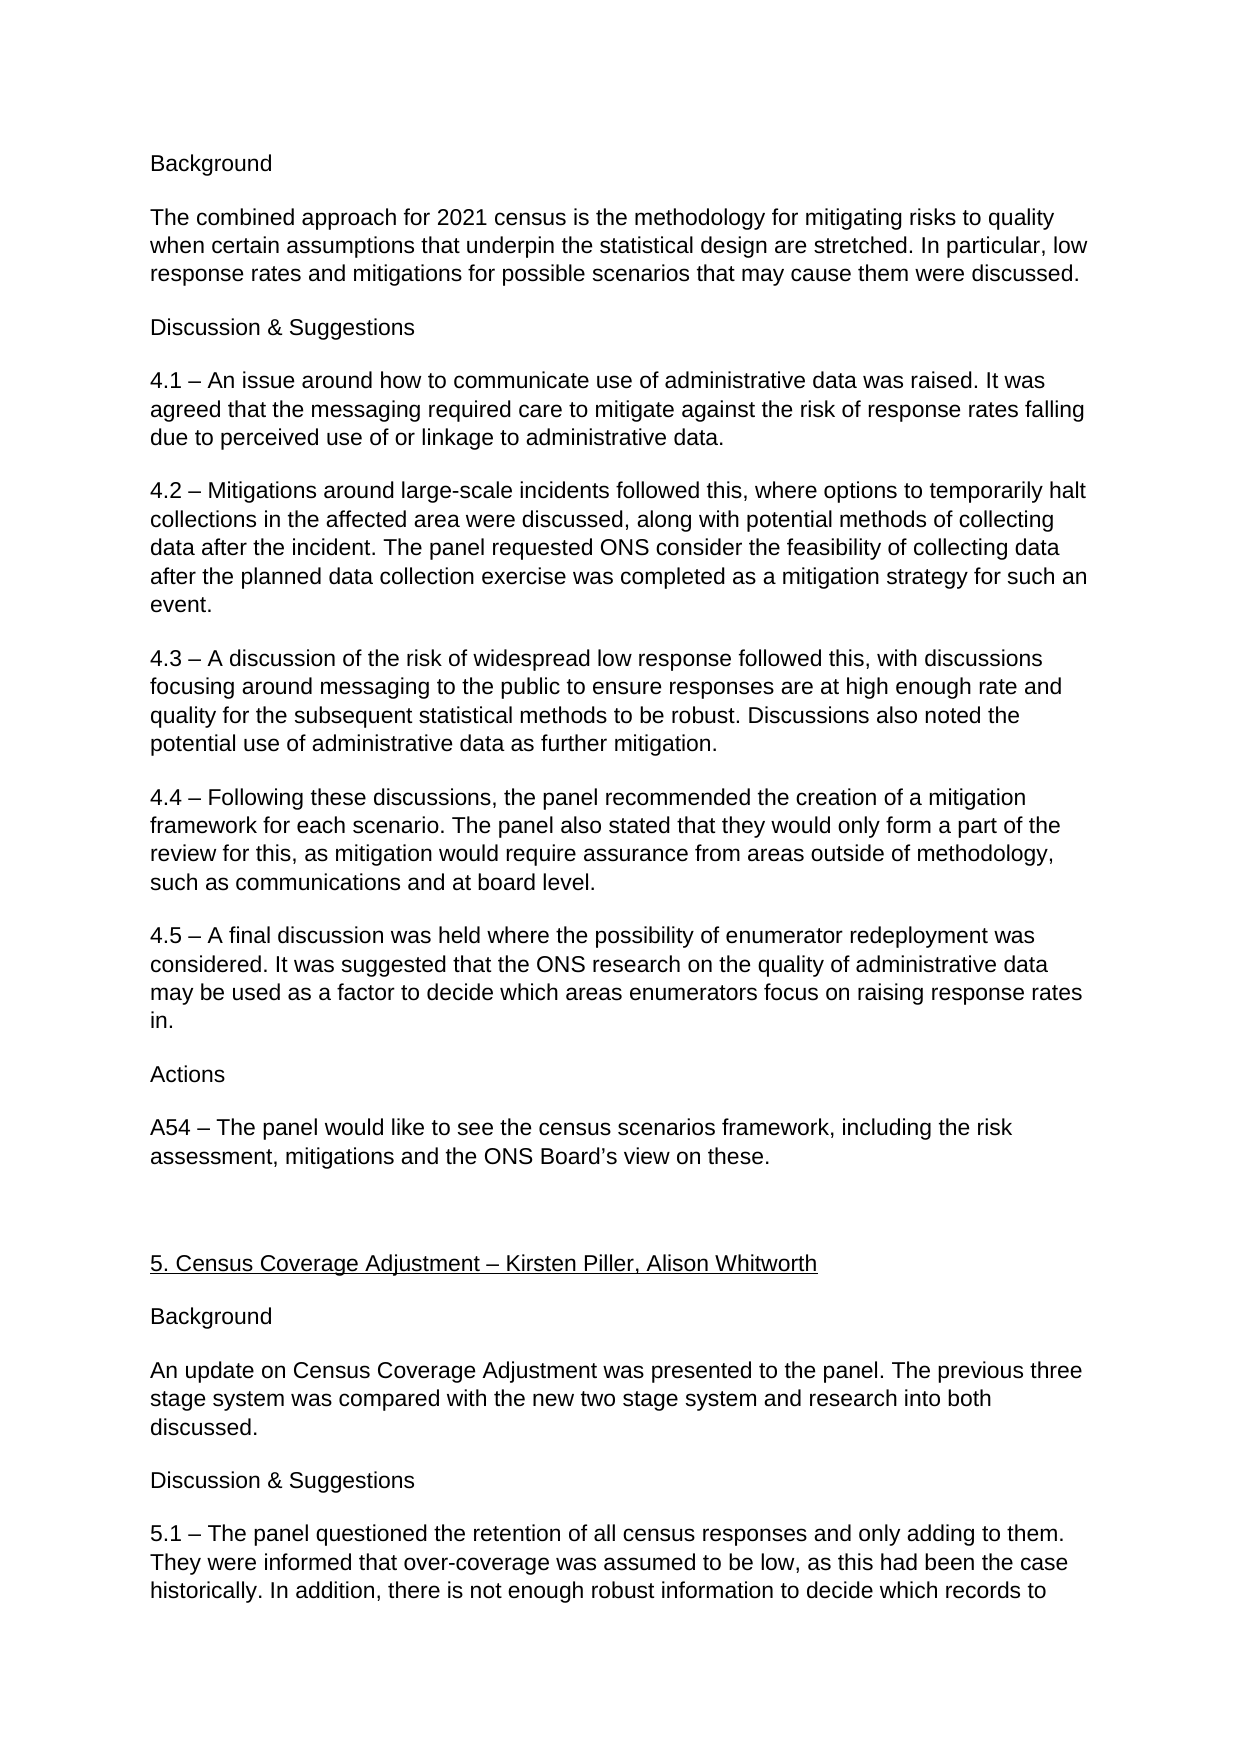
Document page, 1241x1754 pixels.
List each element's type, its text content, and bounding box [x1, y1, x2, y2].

text 4.3 – A discussion of the risk of widespread low response followed this, with discussions focusing around messaging to the public to ensure responses are at high enough rate and quality for the subsequent statistical methods to be robust. Discussions also noted the potential use of administrative data as further mitigation. [150, 645, 1090, 756]
text Discussion & Suggestions [150, 1467, 1090, 1493]
text 4.2 – Mitigations around large-scale incidents followed this, where options to temporarily halt collections in the affected area were discussed, along with potential methods of collecting data after the incident. The panel requested ONS consider the feasibility of collecting data after the planned data collection exercise was completed as a mitigation strategy for such an event. [150, 477, 1090, 618]
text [150, 1520, 1090, 1603]
text 5. Census Coverage Adjustment – Kirsten Piller, Alison Whitworth [150, 1250, 1090, 1276]
text 4.5 – A final discussion was held where the possibility of enumerator redeployment was considered. It was suggested that the ONS research on the quality of administrative data may be used as a factor to decide which areas enumerators focus on raising response rates in. [150, 922, 1090, 1034]
text 4.1 – An issue around how to communicate use of administrative data was raised. It was agreed that the messaging required care to mitigate against the risk of response rates falling due to perceived use of or linkage to administrative data. [150, 367, 1090, 450]
text 4.4 – Following these discussions, the panel recommended the creation of a mitigation framework for each scenario. The panel also stated that they would only form a part of the review for this, as mitigation would require assurance from areas outside of methodology, such as communications and at board level. [150, 783, 1090, 895]
text An update on Census Coverage Adjustment was presented to the panel. The previous three stage system was compared with the new two stage system and research into both discussed. [150, 1357, 1090, 1440]
text Background [150, 1303, 1090, 1329]
text Background [150, 150, 1090, 176]
text The combined approach for 2021 census is the methodology for mitigating risks to quality when certain assumptions that underpin the statistical design are stretched. In particular, low response rates and mitigations for possible scenarios that may cause them were discussed. [150, 203, 1090, 287]
text Discussion & Suggestions [150, 314, 1090, 340]
text A54 – The panel would like to see the census scenarios framework, including the risk assessment, mitigations and the ONS Board’s view on these. [150, 1114, 1090, 1169]
text Actions [150, 1061, 1090, 1087]
